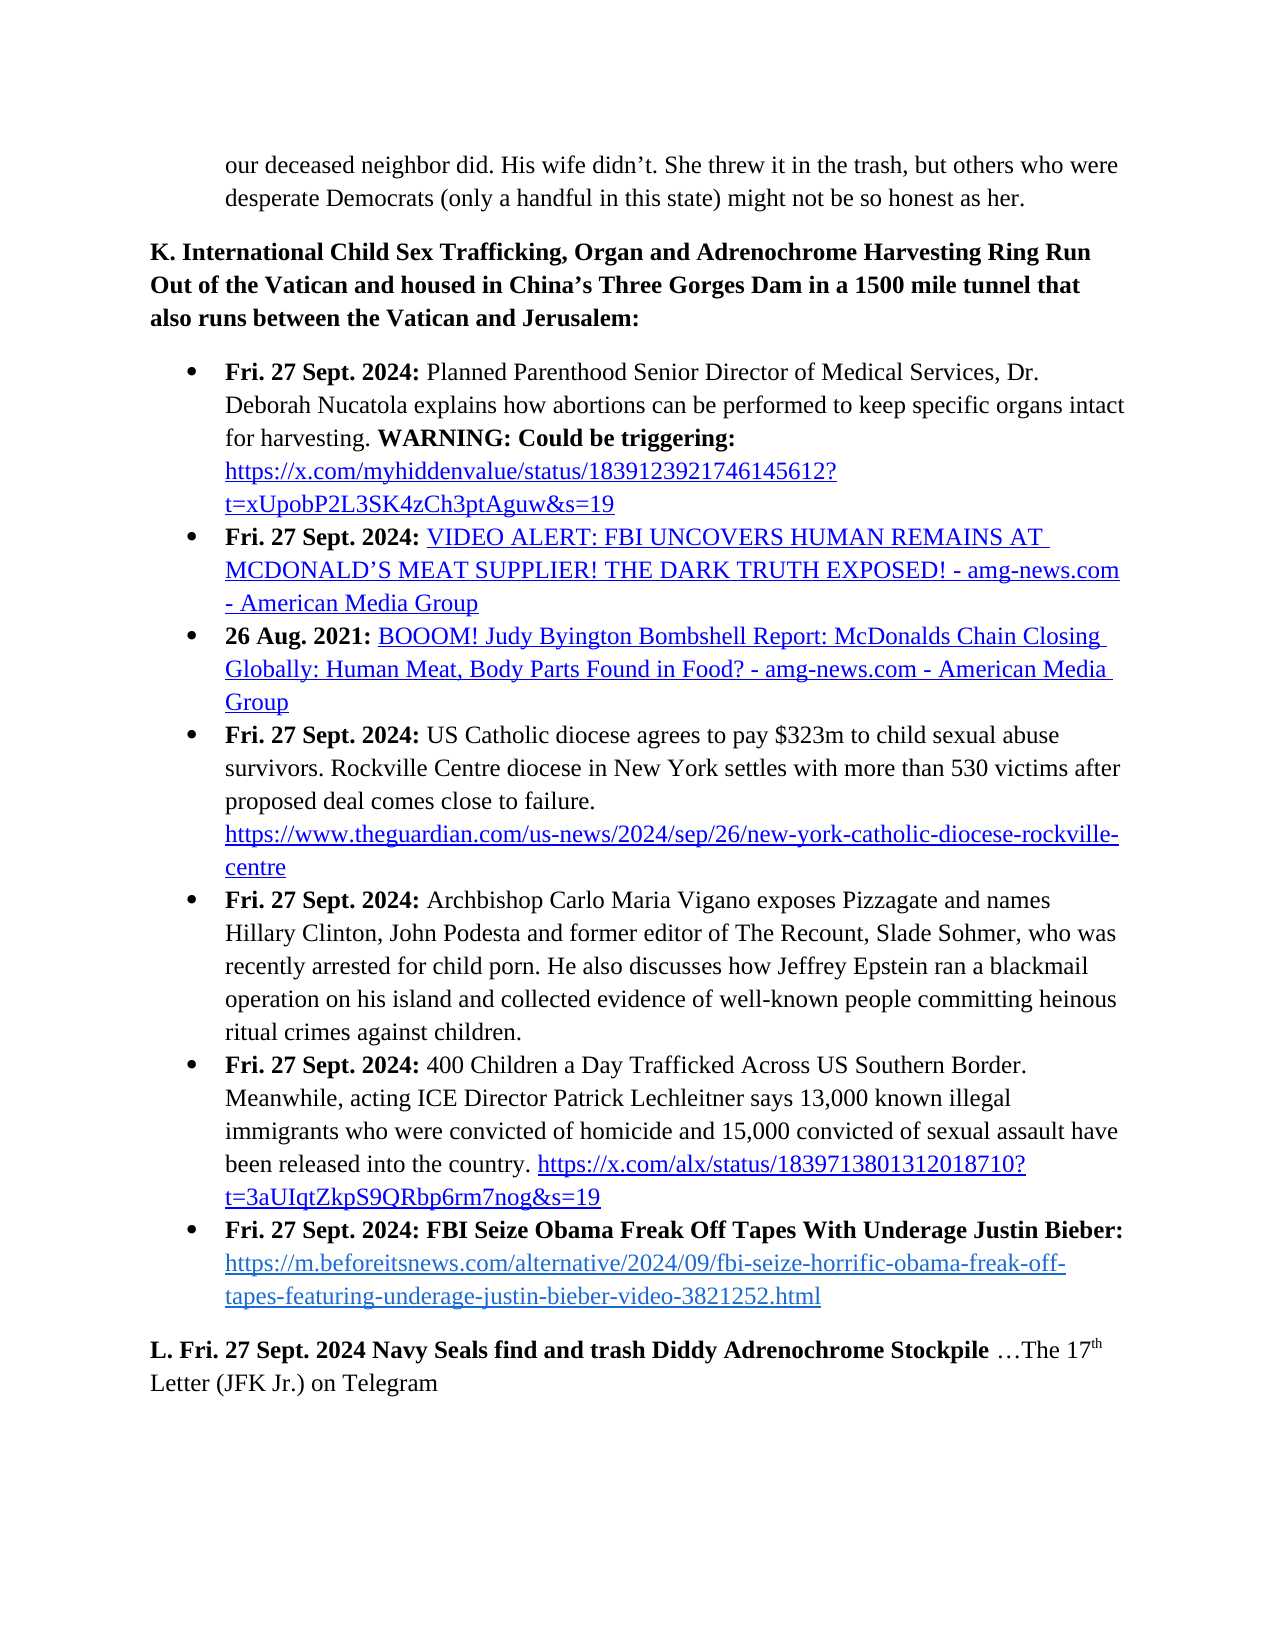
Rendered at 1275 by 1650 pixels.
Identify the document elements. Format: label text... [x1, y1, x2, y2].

text L. Fri. 27 Sept. 2024 Navy Seals find and trash Diddy Adrenochrome Stockpile …The 17th Letter (JFK Jr.) on Telegram [150, 1335, 1125, 1397]
list Fri. 27 Sept. 2024: 400 Children a Day Trafficked Across US Southern Border. Meanwhile, acting ICE Director Patrick Lechleitner says 13,000 known illegal immigrants who were convicted of homicide and 15,000 convicted of sexual assault have been released into the country. https://x.com/alx/status/1839713801312018710?t=3aUIqtZkpS9QRbp6rm7nog&s=19 [187, 1050, 1125, 1211]
list 26 Aug. 2021: BOOOM! Judy Byington Bombshell Report: McDonalds Chain Closing Globally: Human Meat, Body Parts Found in Food? - amg-news.com - American Media Group [187, 621, 1125, 716]
list Fri. 27 Sept. 2024: Archbishop Carlo Maria Vigano exposes Pizzagate and names Hillary Clinton, John Podesta and former editor of The Recount, Slade Sohmer, who was recently arrested for child porn. He also discusses how Jeffrey Epstein ran a blackmail operation on his island and collected evidence of well-known people committing heinous ritual crimes against children. [187, 885, 1125, 1046]
list Fri. 27 Sept. 2024: VIDEO ALERT: FBI UNCOVERS HUMAN REMAINS AT MCDONALD’S MEAT SUPPLIER! THE DARK TRUTH EXPOSED! - amg-news.com - American Media Group [187, 522, 1125, 617]
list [187, 150, 1125, 212]
list Fri. 27 Sept. 2024: FBI Seize Obama Freak Off Tapes With Underage Justin Bieber: https://m.beforeitsnews.com/alternative/2024/09/fbi-seize-horrific-obama-freak-off-tapes-featuring-underage-justin-bieber-video-3821252.html [187, 1215, 1125, 1310]
list Fri. 27 Sept. 2024: Planned Parenthood Senior Director of Medical Services, Dr. Deborah Nucatola explains how abortions can be performed to keep specific organs intact for harvesting. WARNING: Could be triggering: https://x.com/myhiddenvalue/status/1839123921746145612?t=xUpobP2L3SK4zCh3ptAguw&s=19 [187, 357, 1125, 518]
text K. International Child Sex Trafficking, Organ and Adrenochrome Harvesting Ring Run Out of the Vatican and housed in China’s Three Gorges Dam in a 1500 mile tunnel that also runs between the Vatican and Jerusalem: [150, 237, 1125, 332]
list Fri. 27 Sept. 2024: US Catholic diocese agrees to pay $323m to child sexual abuse survivors. Rockville Centre diocese in New York settles with more than 530 victims after proposed deal comes close to failure. https://www.theguardian.com/us-news/2024/sep/26/new-york-catholic-diocese-rockville-centre [187, 720, 1125, 881]
